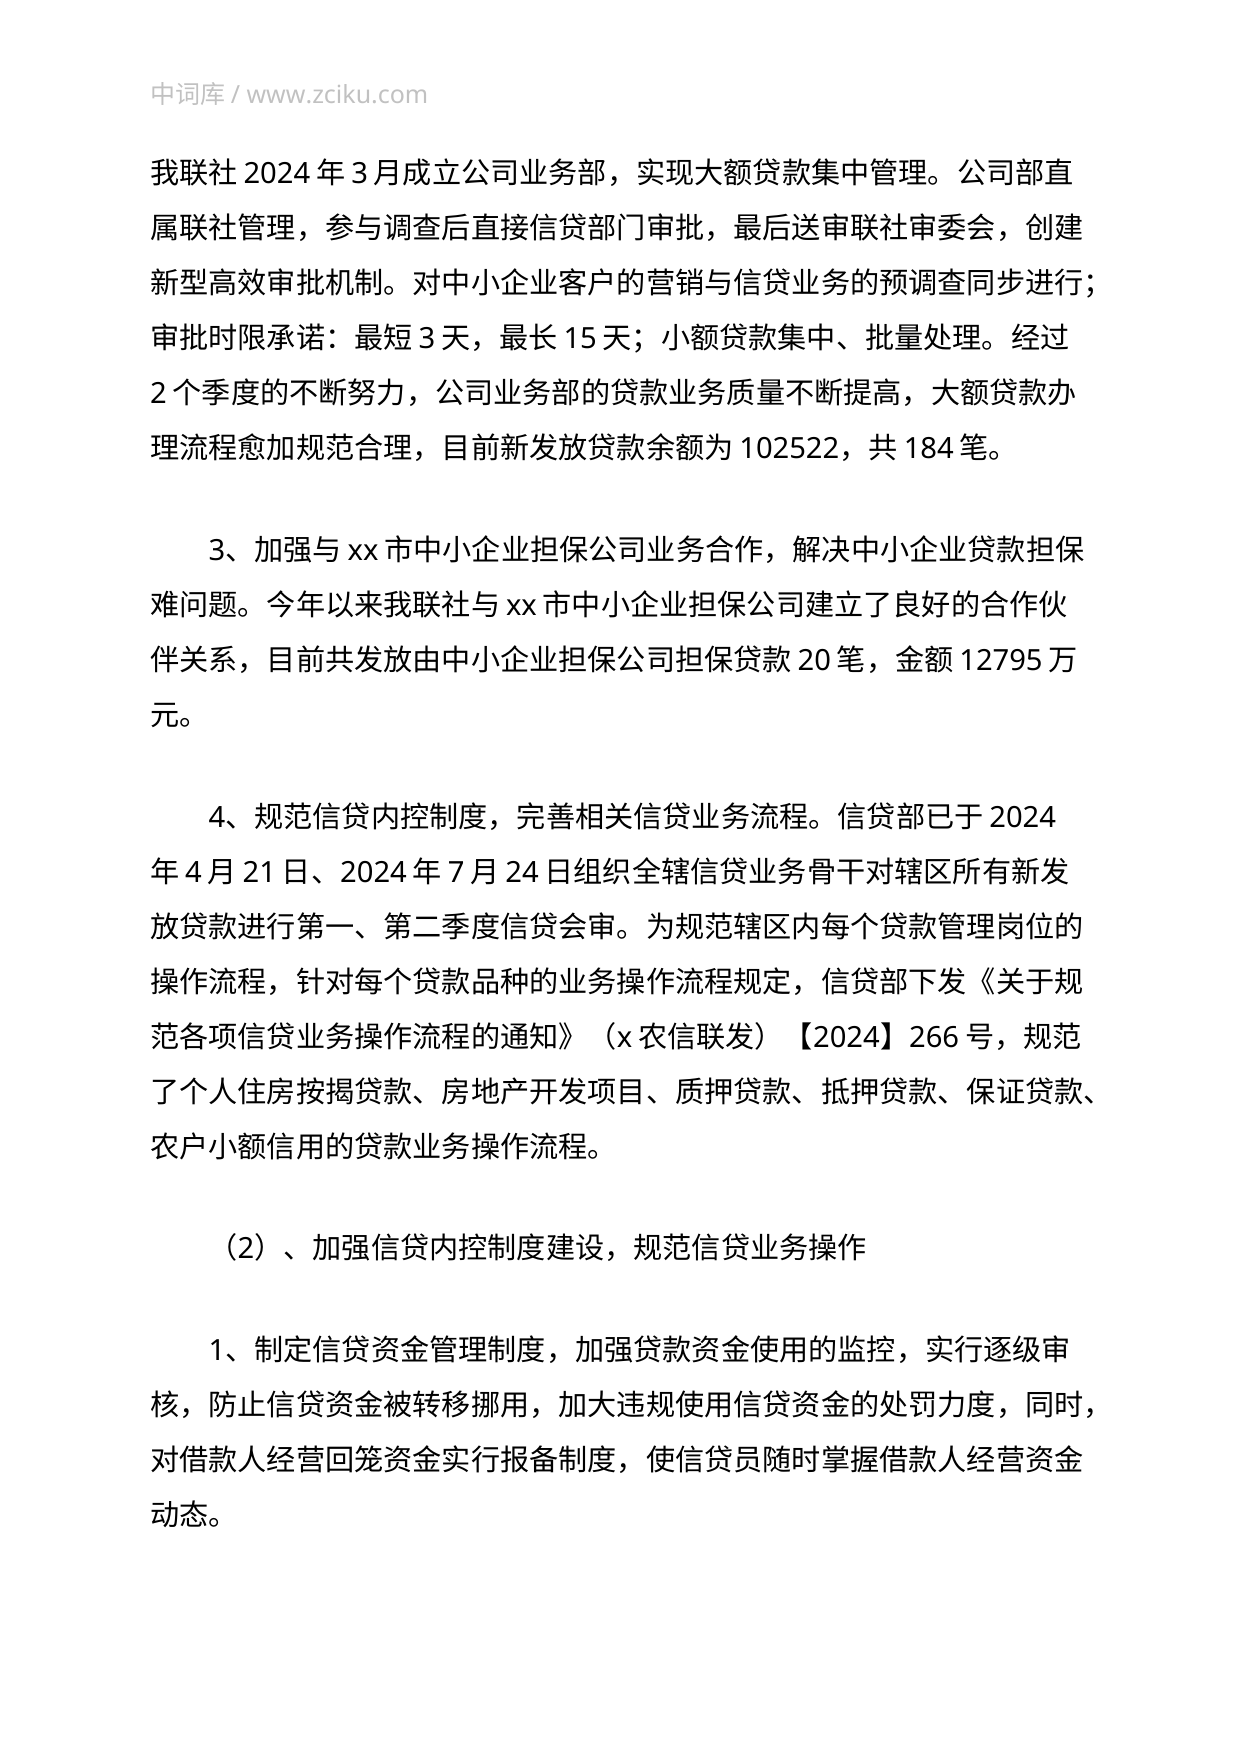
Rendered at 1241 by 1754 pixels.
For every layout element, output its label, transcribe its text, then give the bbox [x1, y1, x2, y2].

text 1、制定信贷资金管理制度，加强贷款资金使用的监控，实行逐级审核，防止信贷资金被转移挪用，加大违规使用信贷资金的处罚力度，同时，对借款人经营回笼资金实行报备制度，使信贷员随时掌握借款人经营资金动态。 [150, 1327, 1090, 1534]
text 3、加强与xx市中小企业担保公司业务合作，解决中小企业贷款担保难问题。今年以来我联社与xx市中小企业担保公司建立了良好的合作伙伴关系，目前共发放由中小企业担保公司担保贷款20笔，金额12795万元。 [150, 527, 1090, 734]
text 4、规范信贷内控制度，完善相关信贷业务流程。信贷部已于2024年4月21日、2024年7月24日组织全辖信贷业务骨干对辖区所有新发放贷款进行第一、第二季度信贷会审。为规范辖区内每个贷款管理岗位的操作流程，针对每个贷款品种的业务操作流程规定，信贷部下发《关于规范各项信贷业务操作流程的通知》（x农信联发）【2024】266号，规范了个人住房按揭贷款、房地产开发项目、质押贷款、抵押贷款、保证贷款、农户小额信用的贷款业务操作流程。 [150, 793, 1090, 1166]
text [150, 150, 1090, 467]
text （2）、加强信贷内控制度建设，规范信贷业务操作 [150, 1225, 1090, 1267]
